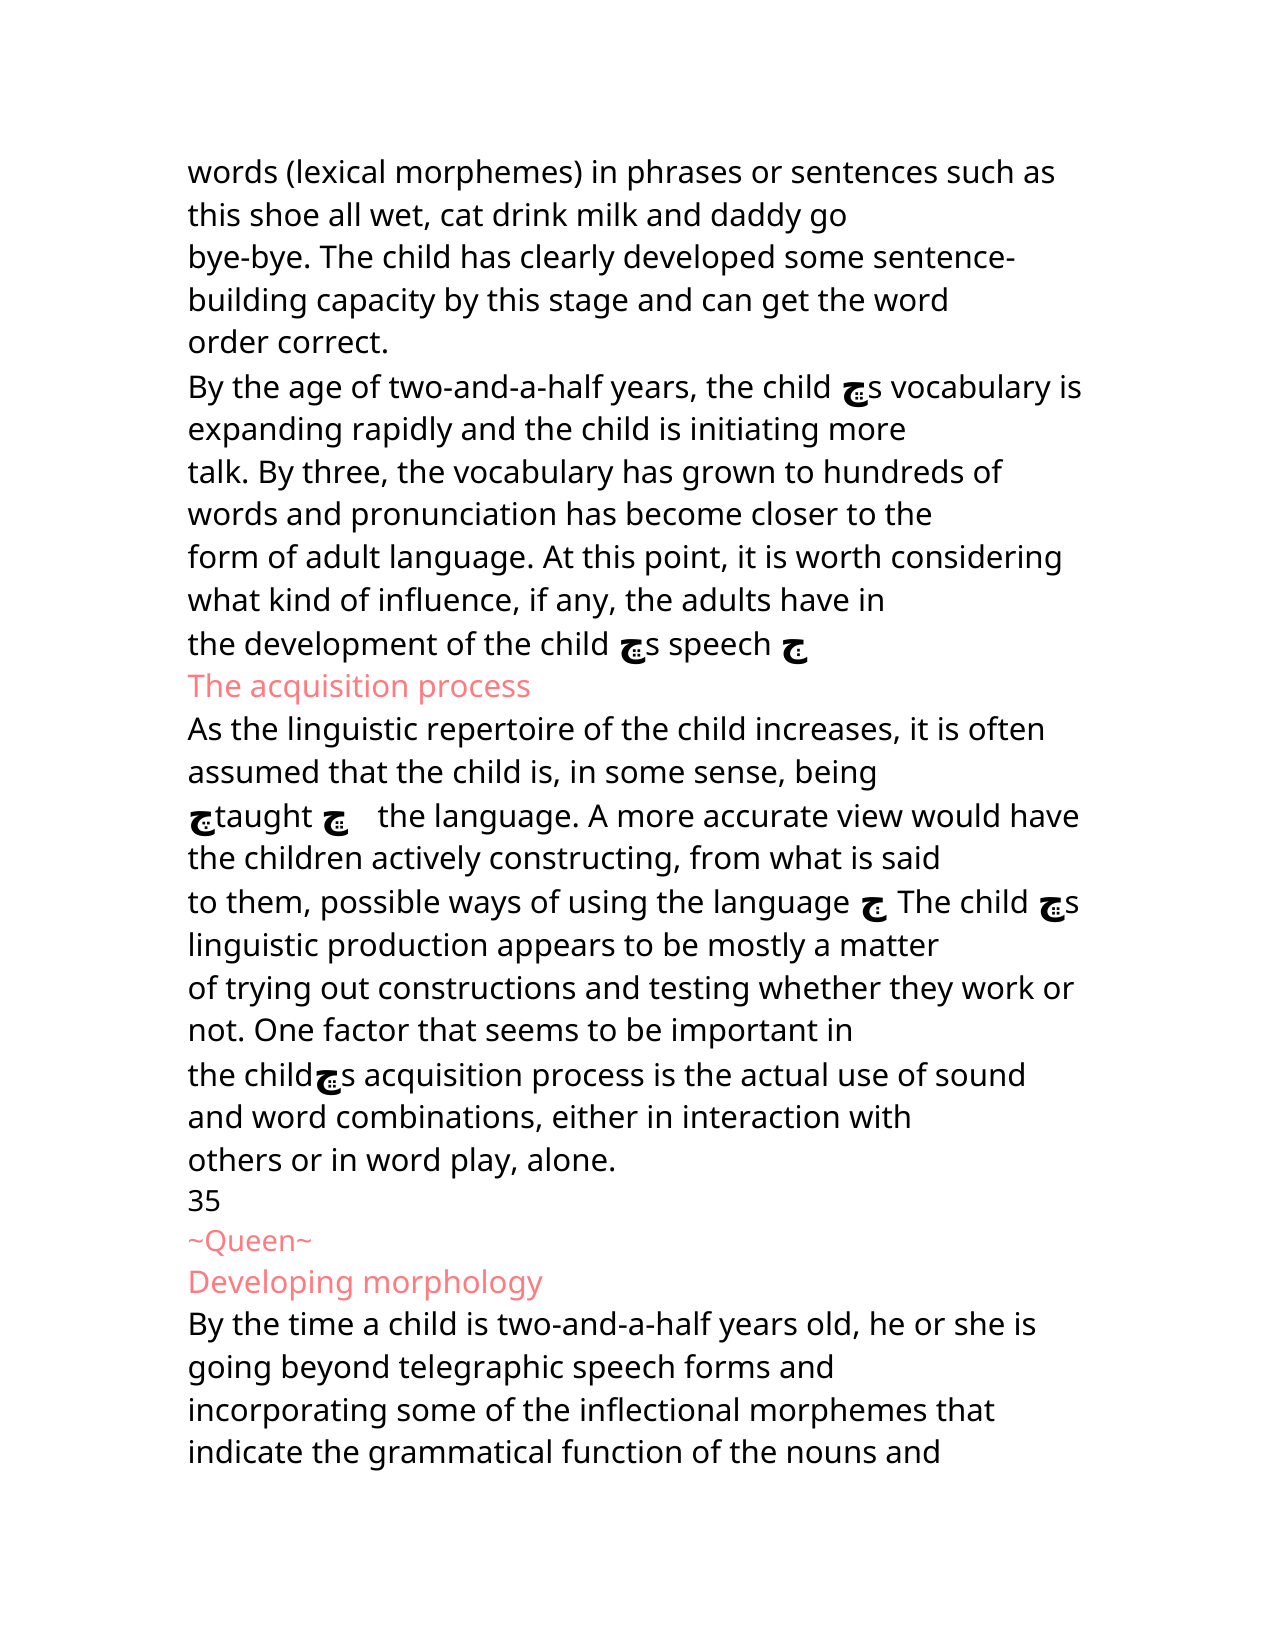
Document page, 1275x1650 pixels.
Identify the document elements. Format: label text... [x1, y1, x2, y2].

text 35 [187, 1180, 1087, 1220]
text others or in word play, alone. [187, 1138, 1087, 1180]
text the childڇs acquisition process is the actual use of sound and word combinations, either in interaction with [187, 1051, 1087, 1138]
text ~Queen~ [187, 1220, 1087, 1260]
text talk. By three, the vocabulary has grown to hundreds of words and pronunciation has become closer to the [187, 450, 1087, 535]
text As the linguistic repertoire of the child increases, it is often assumed that the child is, in some sense, being [187, 707, 1087, 792]
text The acquisition process [187, 664, 1087, 707]
text Developing morphology [187, 1260, 1087, 1302]
text چtaught ڇ the language. A more accurate view would have the children actively constructing, from what is said [187, 792, 1087, 879]
text By the time a child is two-and-a-half years old, he or she is going beyond telegraphic speech forms and [187, 1302, 1087, 1387]
text the development of the child ڇs speech ڄ [187, 620, 1087, 664]
text of trying out constructions and testing whether they work or not. One factor that seems to be important in [187, 966, 1087, 1051]
text order correct. [187, 320, 1087, 363]
text incorporating some of the inflectional morphemes that indicate the grammatical function of the nouns and [187, 1387, 1087, 1473]
text By the age of two-and-a-half years, the child ڇs vocabulary is expanding rapidly and the child is initiating more [187, 363, 1087, 450]
text to them, possible ways of using the language ڄ The child ڇs linguistic production appears to be mostly a matter [187, 879, 1087, 966]
text words (lexical morphemes) in phrases or sentences such as this shoe all wet, cat drink milk and daddy go [187, 150, 1087, 235]
text bye-bye. The child has clearly developed some sentence-building capacity by this stage and can get the word [187, 235, 1087, 320]
text form of adult language. At this point, it is worth considering what kind of influence, if any, the adults have in [187, 535, 1087, 620]
